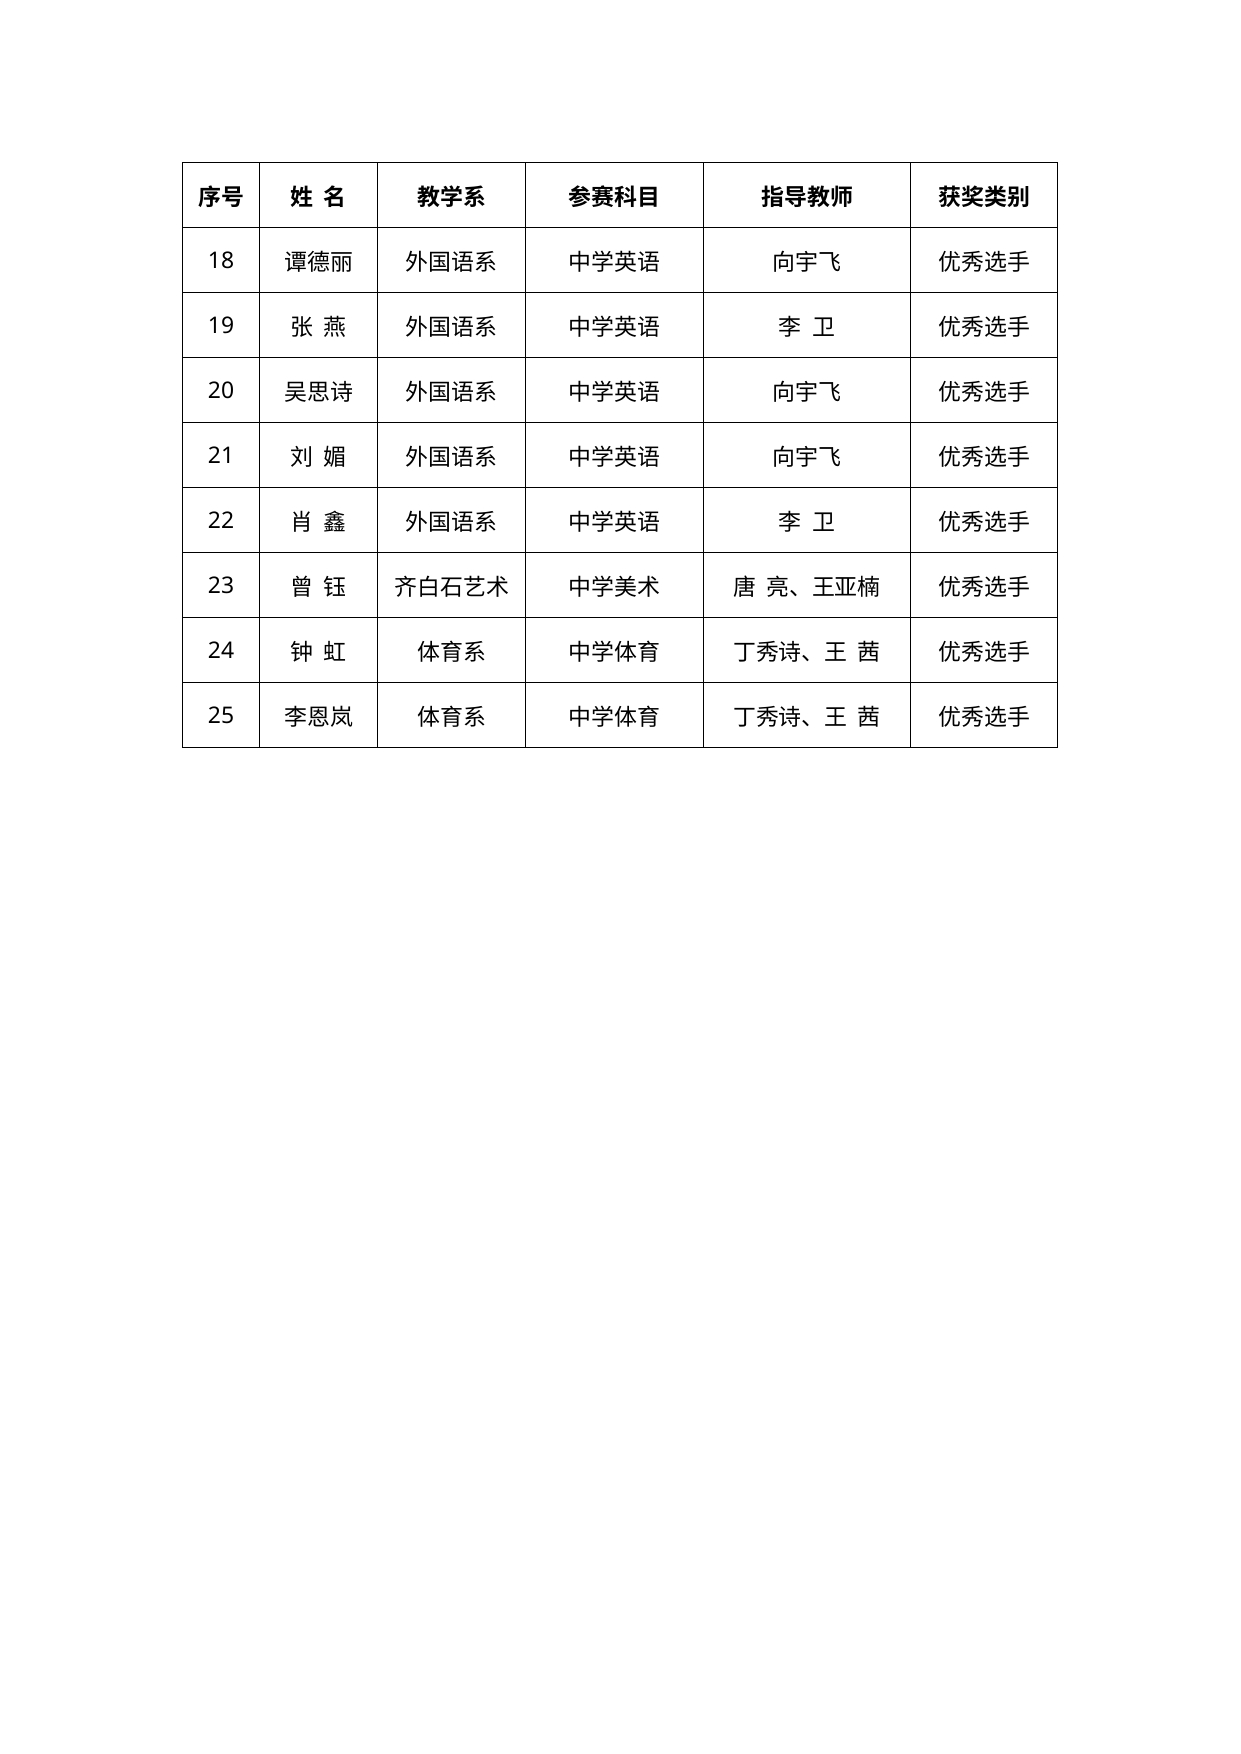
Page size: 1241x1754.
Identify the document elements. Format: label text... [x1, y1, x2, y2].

table_cell 李 卫 [704, 293, 910, 357]
table_cell 22 [183, 488, 259, 552]
table_cell 谭德丽 [260, 228, 377, 292]
table_header 获奖类别 [911, 163, 1057, 227]
table_cell 张 燕 [260, 293, 377, 357]
table_cell 李 卫 [704, 488, 910, 552]
table_cell 钟 虹 [260, 618, 377, 682]
table_cell 优秀选手 [911, 553, 1057, 617]
table_cell 向宇飞 [704, 228, 910, 292]
table_cell 外国语系 [378, 358, 525, 422]
table_cell 优秀选手 [911, 618, 1057, 682]
table_cell 优秀选手 [911, 228, 1057, 292]
table_cell 21 [183, 423, 259, 487]
table_cell 25 [183, 683, 259, 747]
table_cell 中学英语 [526, 228, 703, 292]
table_cell 外国语系 [378, 293, 525, 357]
table_header 教学系 [378, 163, 525, 227]
table_cell 向宇飞 [704, 423, 910, 487]
table_cell 23 [183, 553, 259, 617]
table_cell 丁秀诗、王 茜 [704, 618, 910, 682]
table_cell 体育系 [378, 683, 525, 747]
table_cell 齐白石艺术系 [378, 553, 525, 617]
table_cell 吴思诗 [260, 358, 377, 422]
table_cell 中学英语 [526, 488, 703, 552]
table_cell 向宇飞 [704, 358, 910, 422]
table_cell 中学美术 [526, 553, 703, 617]
table_cell 中学英语 [526, 423, 703, 487]
table_cell 中学体育 [526, 618, 703, 682]
table_cell 优秀选手 [911, 293, 1057, 357]
table_cell 中学体育 [526, 683, 703, 747]
table_cell 肖 鑫 [260, 488, 377, 552]
table_cell 优秀选手 [911, 683, 1057, 747]
table_cell 丁秀诗、王 茜 [704, 683, 910, 747]
table_header 指导教师 [704, 163, 910, 227]
table_header 姓 名 [260, 163, 377, 227]
table_cell 20 [183, 358, 259, 422]
table_header 参赛科目 [526, 163, 703, 227]
table_cell 曾 钰 [260, 553, 377, 617]
table_cell 24 [183, 618, 259, 682]
table_cell 唐 亮、王亚楠 [704, 553, 910, 617]
table_cell 中学英语 [526, 293, 703, 357]
table_cell 18 [183, 228, 259, 292]
table_cell 刘 媚 [260, 423, 377, 487]
table_cell 优秀选手 [911, 488, 1057, 552]
table_cell 李恩岚 [260, 683, 377, 747]
table_cell 优秀选手 [911, 358, 1057, 422]
table_header 序号 [183, 163, 259, 227]
table_cell 外国语系 [378, 488, 525, 552]
table_cell 中学英语 [526, 358, 703, 422]
table_cell 外国语系 [378, 423, 525, 487]
table_cell 体育系 [378, 618, 525, 682]
table_cell 19 [183, 293, 259, 357]
table_cell 优秀选手 [911, 423, 1057, 487]
table_cell 外国语系 [378, 228, 525, 292]
